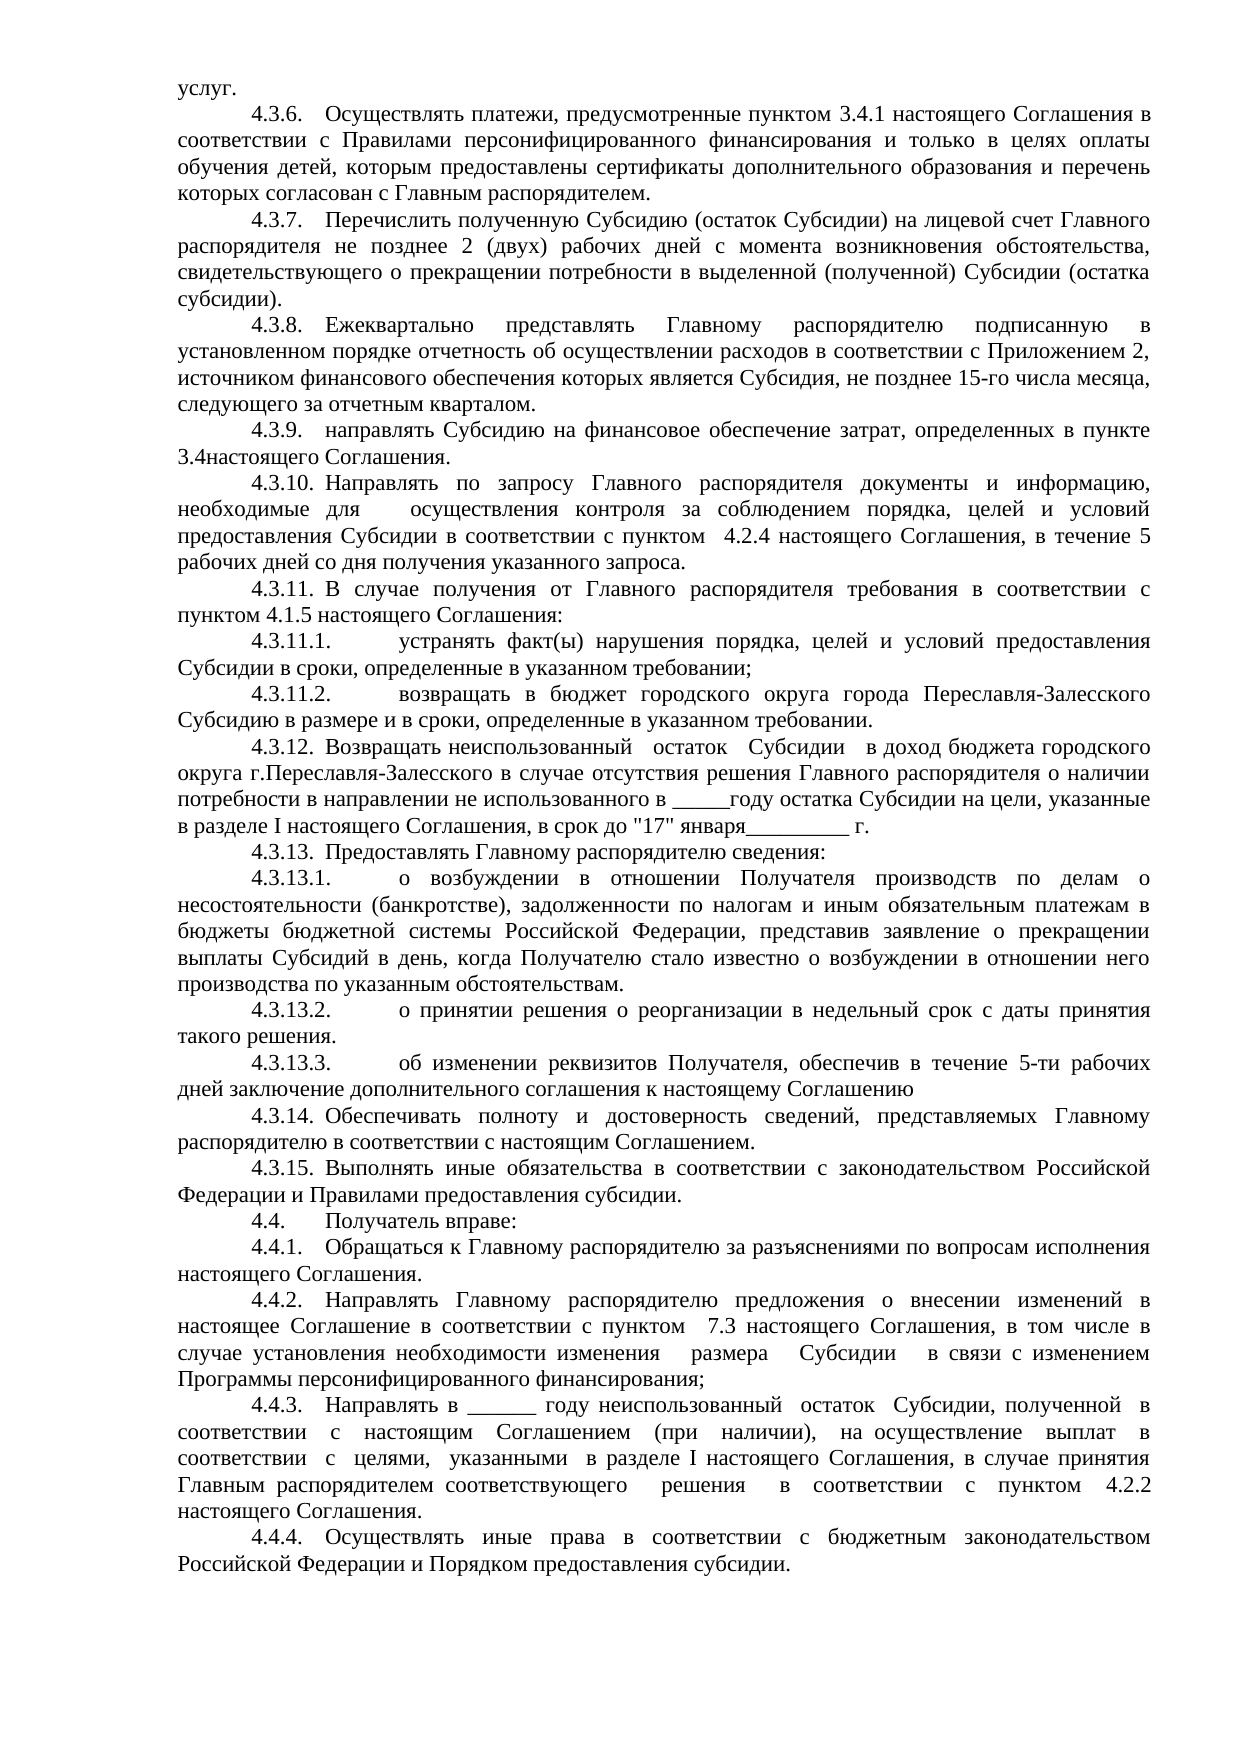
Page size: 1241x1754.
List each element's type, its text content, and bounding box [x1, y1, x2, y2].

list Получатель вправе: [177, 1207, 1152, 1233]
list Обращаться к Главному распорядителю за разъяснениями по вопросам исполнения настоящего Соглашения. [177, 1233, 1152, 1286]
list Возвращать неиспользованный остаток Субсидии в доход бюджета городского округа г.Переславля-Залесского в случае отсутствия решения Главного распорядителя о наличии потребности в направлении не использованного в _____году остатка Субсидии на цели, указанные в разделе I настоящего Соглашения, в срок до "17" января_________ г. [177, 733, 1152, 838]
list о принятии решения о реорганизации в недельный срок с даты принятия такого решения. [177, 996, 1152, 1049]
list об изменении реквизитов Получателя, обеспечив в течение 5-ти рабочих дней заключение дополнительного соглашения к настоящему Соглашению [177, 1049, 1152, 1102]
list Обеспечивать полноту и достоверность сведений, представляемых Главному распорядителю в соответствии с настоящим Соглашением. [177, 1102, 1152, 1154]
list Перечислить полученную Субсидию (остаток Субсидии) на лицевой счет Главного распорядителя не позднее 2 (двух) рабочих дней с момента возникновения обстоятельства, свидетельствующего о прекращении потребности в выделенной (полученной) Субсидии (остатка субсидии). [177, 206, 1152, 311]
list о возбуждении в отношении Получателя производств по делам о несостоятельности (банкротстве), задолженности по налогам и иным обязательным платежам в бюджеты бюджетной системы Российской Федерации, представив заявление о прекращении выплаты Субсидий в день, когда Получателю стало известно о возбуждении в отношении него производства по указанным обстоятельствам. [177, 864, 1152, 996]
list Предоставлять Главному распорядителю сведения: [177, 838, 1152, 864]
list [177, 74, 1152, 100]
list устранять факт(ы) нарушения порядка, целей и условий предоставления Субсидии в сроки, определенные в указанном требовании; [177, 627, 1152, 680]
list Выполнять иные обязательства в соответствии с законодательством Российской Федерации и Правилами предоставления субсидии. [177, 1154, 1152, 1207]
list Ежеквартально представлять Главному распорядителю подписанную в установленном порядке отчетность об осуществлении расходов в соответствии с Приложением 2, источником финансового обеспечения которых является Субсидия, не позднее 15-го числа месяца, следующего за отчетным кварталом. [177, 311, 1152, 416]
list возвращать в бюджет городского округа города Переславля-Залесского Субсидию в размере и в сроки, определенные в указанном требовании. [177, 680, 1152, 733]
list Осуществлять иные права в соответствии с бюджетным законодательством Российской Федерации и Порядком предоставления субсидии. [177, 1523, 1152, 1576]
